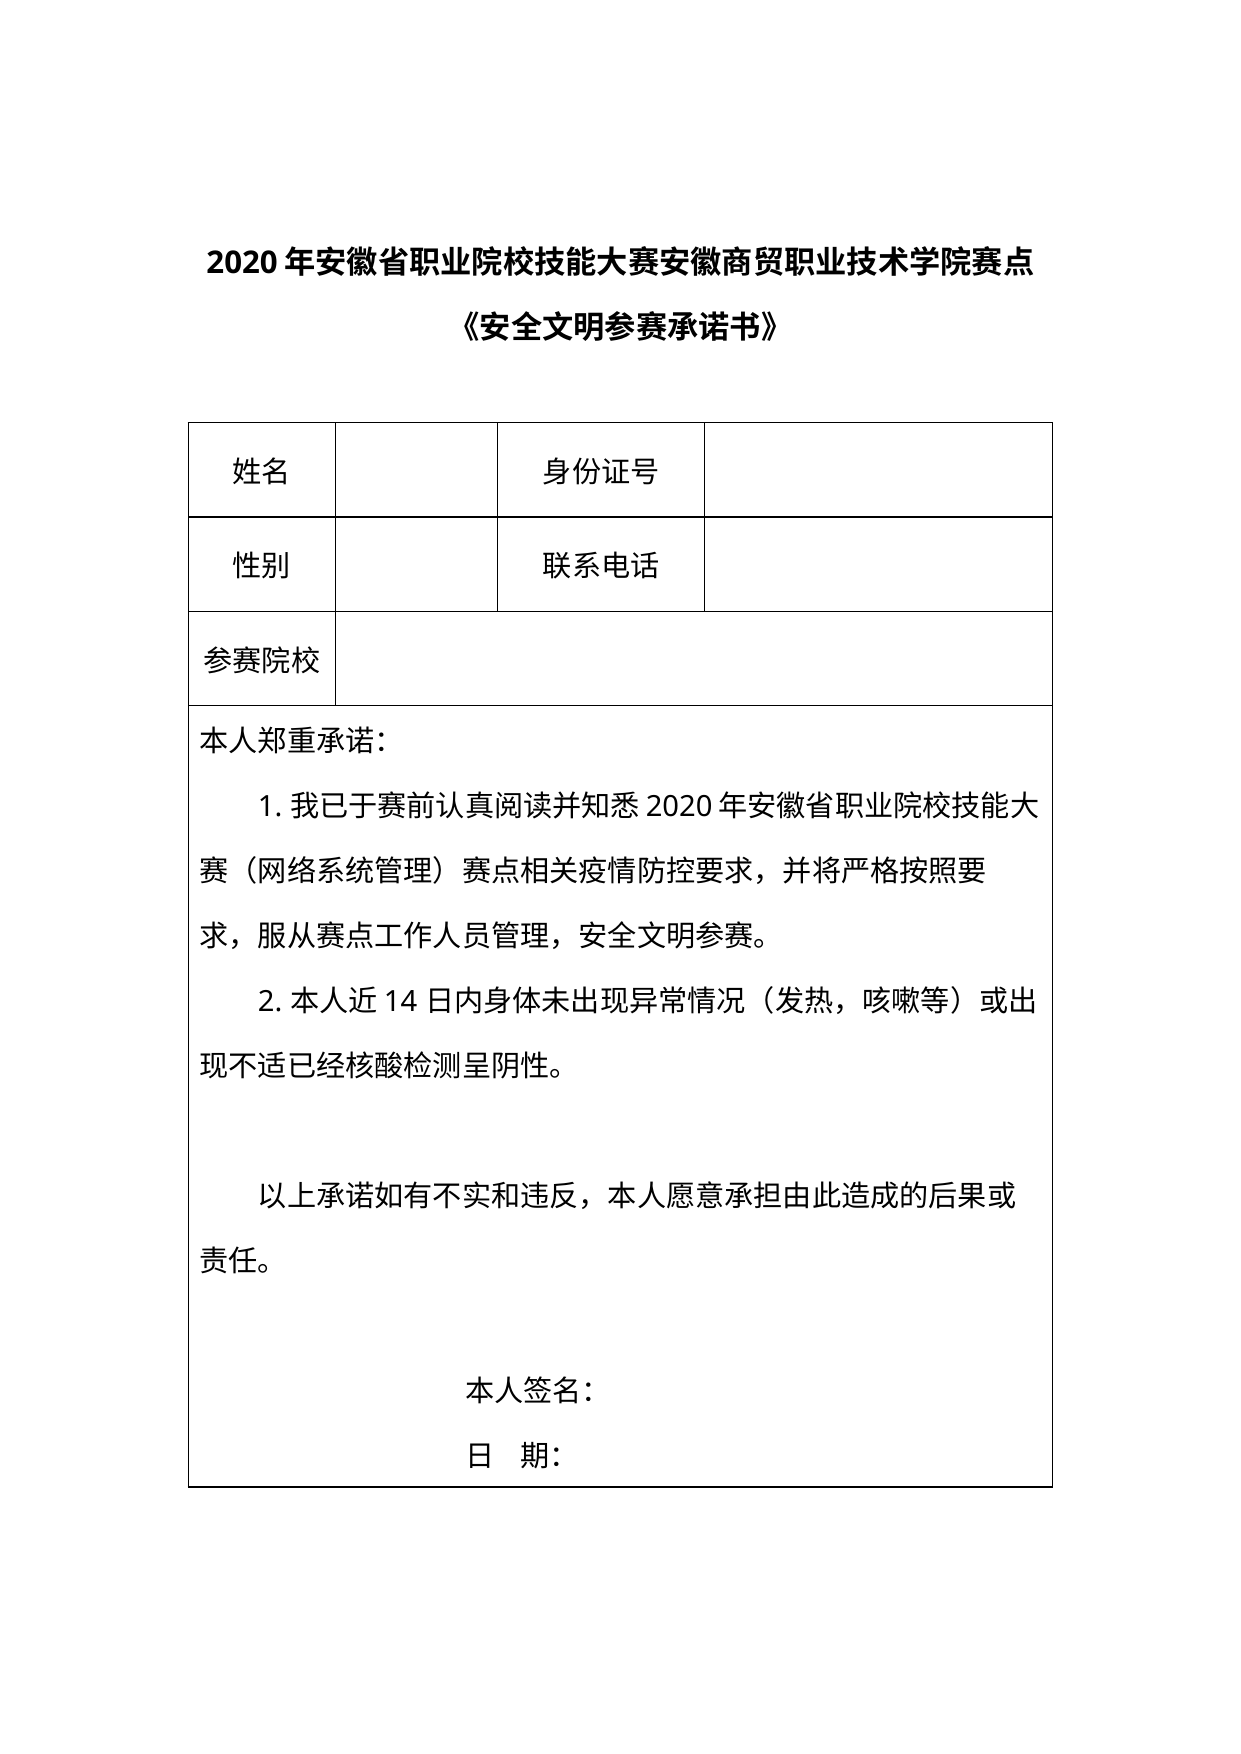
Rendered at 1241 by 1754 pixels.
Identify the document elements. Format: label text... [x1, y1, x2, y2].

text 《安全文明参赛承诺书》 [187, 292, 1053, 357]
table_cell 本人郑重承诺： 1. 我已于赛前认真阅读并知悉2020年安徽省职业院校技能大赛（网络系统管理）赛点相关疫情防控要求，并将严格按照要求，服从赛点工作人员管理，安全文明参赛。 2. 本人近 14 日内身体未出现异常情况（发热，咳嗽等）或出现不适已经核酸检测呈阴性。 以上承诺如有不实和违反，本人愿意承担由此造成的后果或 责任。 本人签名： 日 期： [189, 706, 1052, 1486]
table_header [336, 423, 497, 516]
table_cell [336, 518, 497, 611]
table_cell [705, 518, 1052, 611]
table_header 姓名 [189, 423, 335, 516]
table_header [705, 423, 1052, 516]
table_cell 性别 [189, 518, 335, 611]
table_cell 联系电话 [498, 518, 704, 611]
table_cell 参赛院校 [189, 612, 335, 705]
table_cell [336, 612, 1052, 705]
text 2020年安徽省职业院校技能大赛安徽商贸职业技术学院赛点 [187, 227, 1053, 292]
table_header 身份证号 [498, 423, 704, 516]
